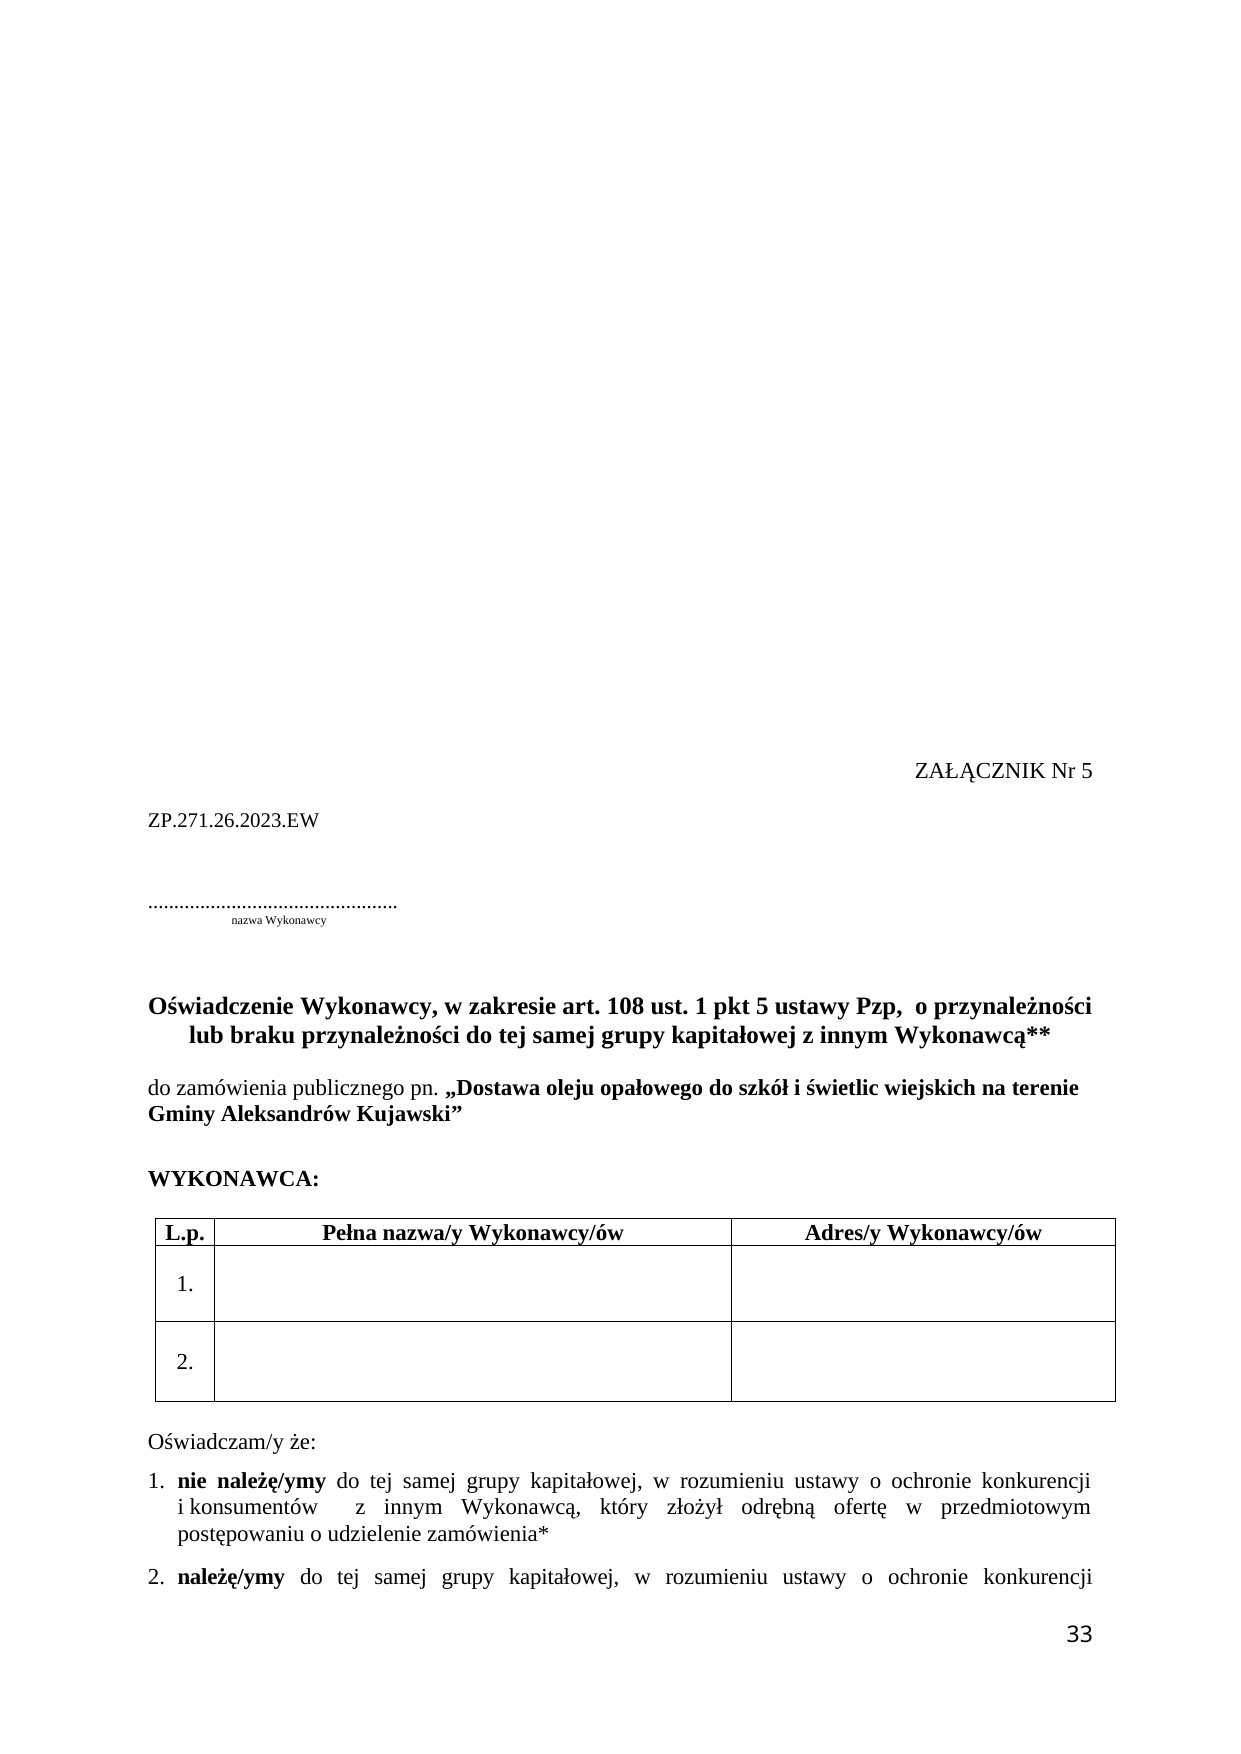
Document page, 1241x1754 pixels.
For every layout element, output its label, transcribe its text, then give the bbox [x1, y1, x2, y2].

list nie należę/ymy do tej samej grupy kapitałowej, w rozumieniu ustawy o ochronie konkurencji i konsumentów z innym Wykonawcą, który złożył odrębną ofertę w przedmiotowym postępowaniu o udzielenie zamówienia* [148, 1467, 1093, 1546]
table_cell 1. [156, 1246, 214, 1321]
table_cell 2. [156, 1322, 214, 1401]
text WYKONAWCA: [148, 1165, 1093, 1191]
text ZAŁĄCZNIK Nr 5 [148, 757, 1093, 783]
table_header Pełna nazwa/y Wykonawcy/ów [215, 1219, 731, 1245]
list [148, 1563, 1093, 1590]
table_cell [732, 1246, 1115, 1321]
text Oświadczam/y że: [148, 1428, 1093, 1454]
text Oświadczenie Wykonawcy, w zakresie art. 108 ust. 1 pkt 5 ustawy Pzp, o przynależności lub braku przynależności do tej samej grupy kapitałowej z innym Wykonawcą** [148, 991, 1093, 1048]
text ZP.271.26.2023.EW [148, 807, 1093, 832]
text do zamówienia publicznego pn. „Dostawa oleju opałowego do szkół i świetlic wiejskich na terenie Gminy Aleksandrów Kujawski” [148, 1073, 1093, 1126]
table_cell [732, 1322, 1115, 1401]
text nazwa Wykonawcy [148, 913, 1093, 937]
table_header L.p. [156, 1219, 214, 1245]
table_cell [215, 1322, 731, 1401]
text ................................................ [148, 889, 1093, 913]
table_header Adres/y Wykonawcy/ów [732, 1219, 1115, 1245]
table_cell [215, 1246, 731, 1321]
